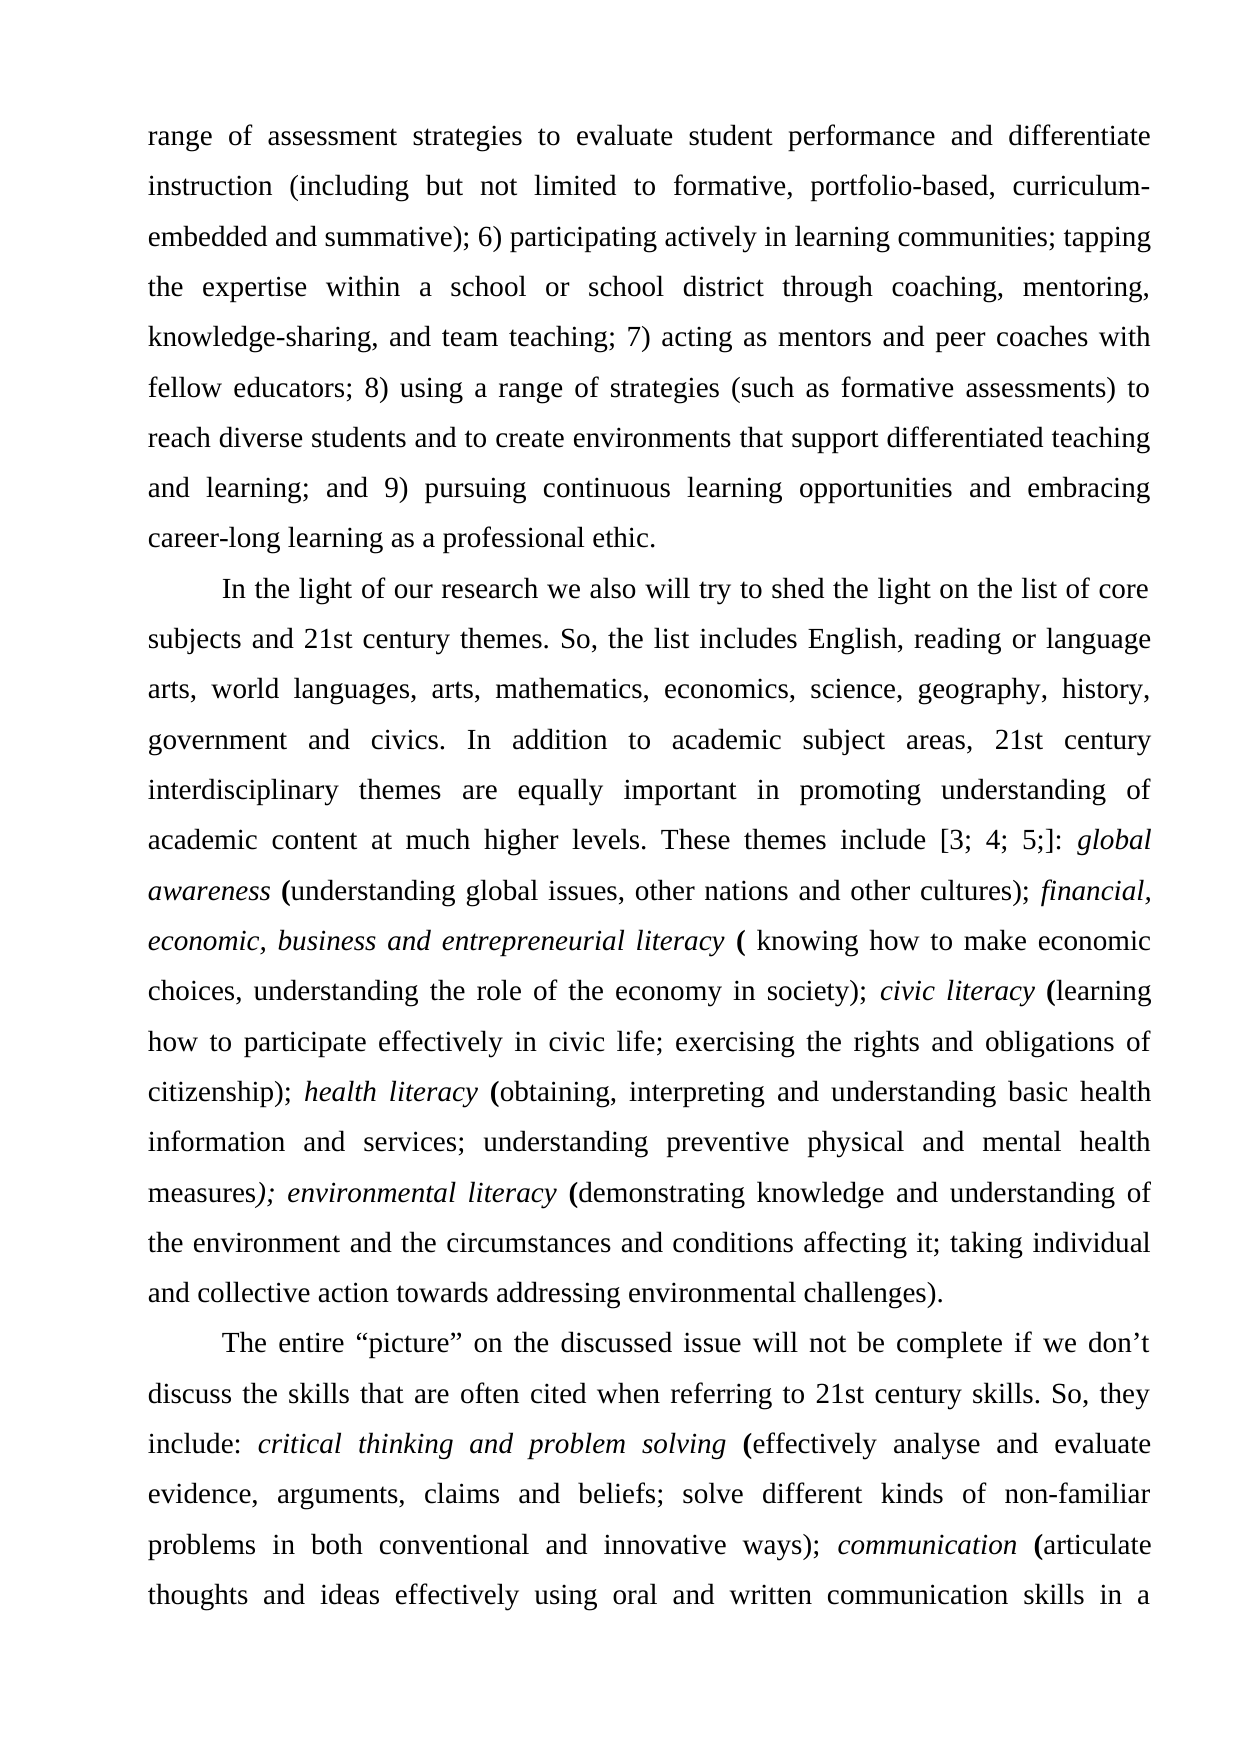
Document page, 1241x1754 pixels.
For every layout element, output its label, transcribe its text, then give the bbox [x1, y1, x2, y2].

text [148, 1326, 1152, 1611]
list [148, 118, 1152, 554]
text In the light of our research we also will try to shed the light on the list of core subjects and 21st century themes. So, the list includes English, reading or language arts, world languages, arts, mathematics, economics, science, geography, history, government and civics. In addition to academic subject areas, 21st century interdisciplinary themes are equally important in promoting understanding of academic content at much higher levels. These themes include [3; 4; 5;]: global awareness (understanding global issues, other nations and other cultures); financial, economic, business and entrepreneurial literacy ( knowing how to make economic choices, understanding the role of the economy in society); civic literacy (learning how to participate effectively in civic life; exercising the rights and obligations of citizenship); health literacy (obtaining, interpreting and understanding basic health information and services; understanding preventive physical and mental health measures); environmental literacy (demonstrating knowledge and understanding of the environment and the circumstances and conditions affecting it; taking individual and collective action towards addressing environmental challenges). [148, 571, 1152, 1309]
